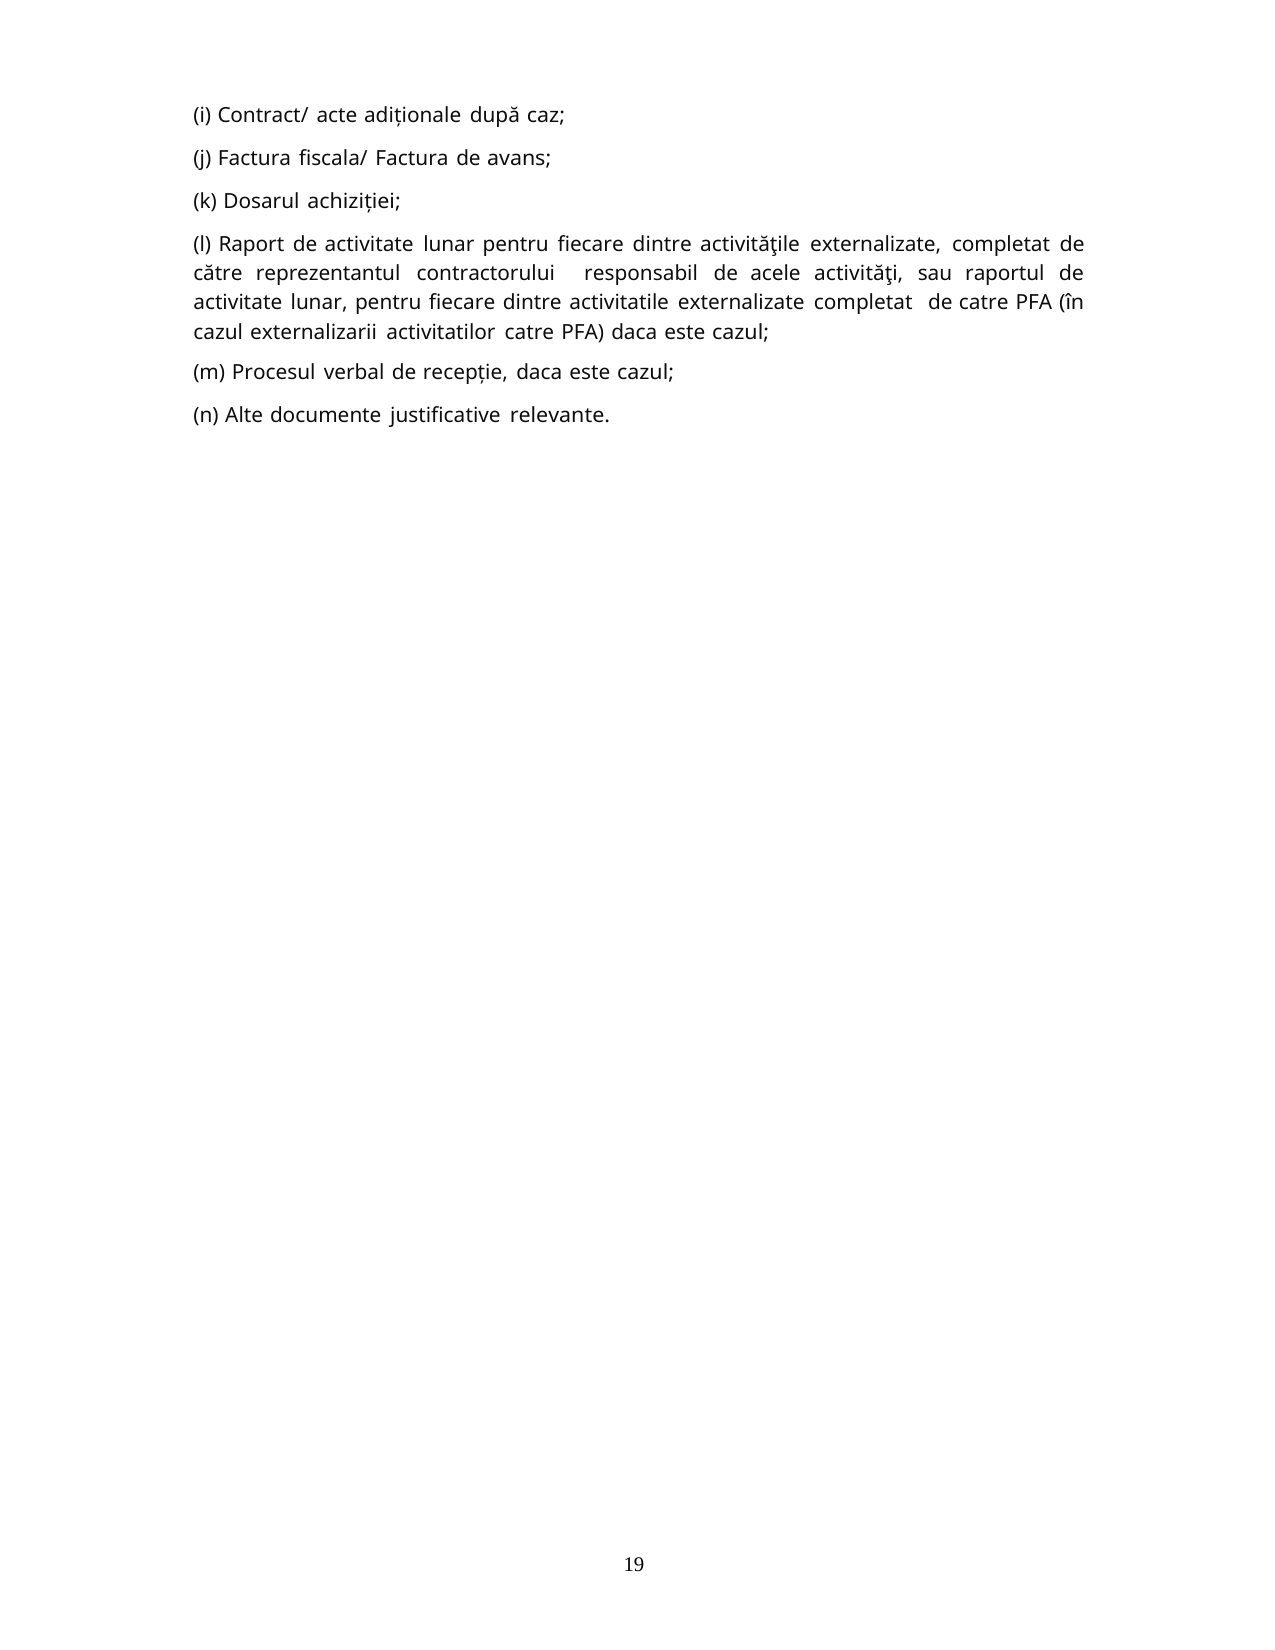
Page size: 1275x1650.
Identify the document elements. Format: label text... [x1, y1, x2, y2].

text (i) Contract/ acte adiționale după caz; (j) Factura fiscala/ Factura de avans; (k) Dosarul achiziției; [193, 100, 572, 214]
text (m) Procesul verbal de recepție, daca este cazul; (n) Alte documente justificative relevante. [193, 357, 674, 428]
text (l) Raport de activitate lunar pentru fiecare dintre activităţile externalizate, completat de către reprezentantul contractorului responsabil de acele activităţi, sau raportul de activitate lunar, pentru fiecare dintre activitatile externalizate completat de catre PFA (în cazul externalizarii activitatilor catre PFA) daca este cazul; [193, 229, 1085, 345]
